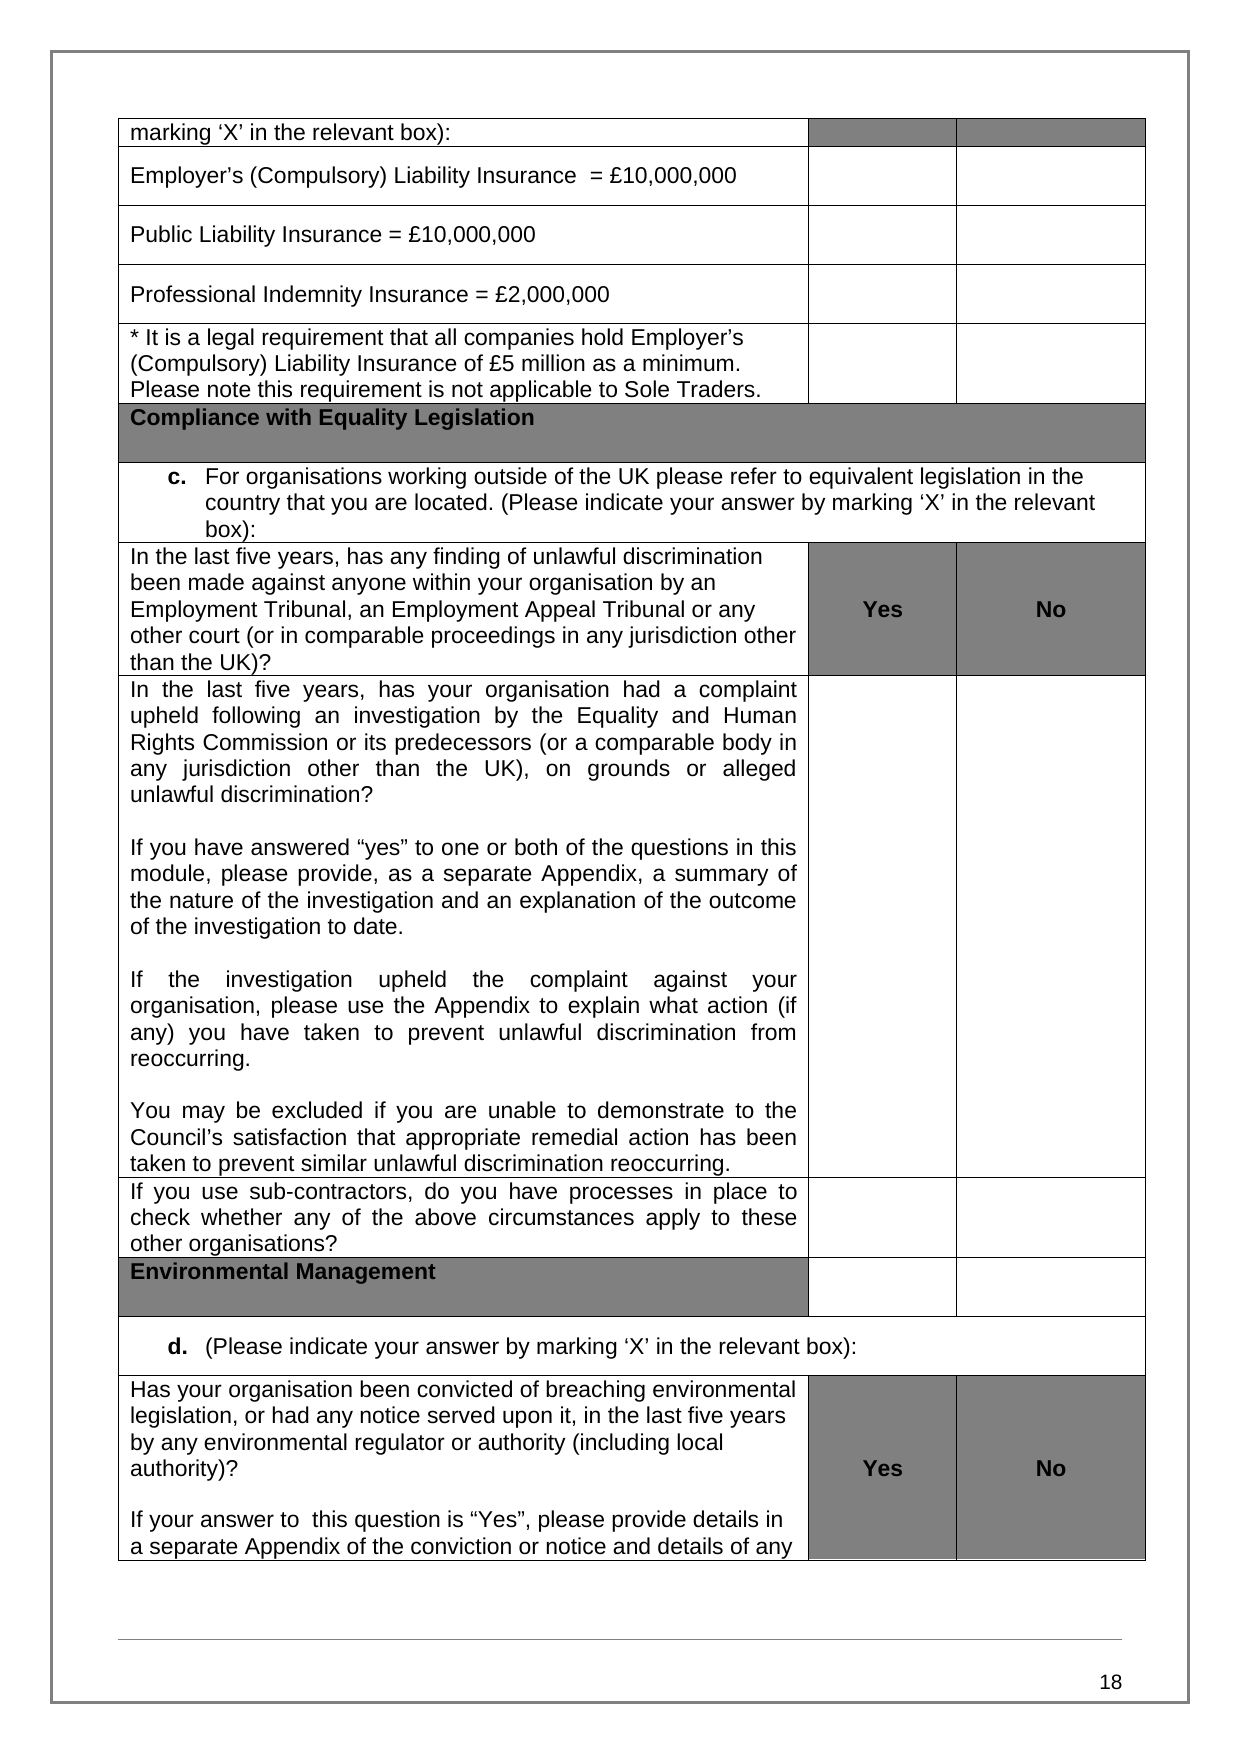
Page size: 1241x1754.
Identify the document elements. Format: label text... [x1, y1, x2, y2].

table_cell [957, 206, 1145, 264]
table_cell [809, 1258, 956, 1316]
table_cell [957, 265, 1145, 323]
table_cell Professional Indemnity Insurance = £2,000,000 [119, 265, 808, 323]
table_cell [809, 147, 956, 204]
table_cell For organisations working outside of the UK please refer to equivalent legislation in the country that you are located. (Please indicate your answer by marking ‘X’ in the relevant box): [119, 463, 1145, 542]
table_cell If you use sub-contractors, do you have processes in place to check whether any of the above circumstances apply to these other organisations? [119, 1178, 808, 1257]
table_cell Compliance with Equality Legislation [119, 404, 1145, 462]
table_cell In the last five years, has your organisation had a complaint upheld following an investigation by the Equality and Human Rights Commission or its predecessors (or a comparable body in any jurisdiction other than the UK), on grounds or alleged unlawful discrimination? If you have answered “yes” to one or both of the questions in this module, please provide, as a separate Appendix, a summary of the nature of the investigation and an explanation of the outcome of the investigation to date. If the investigation upheld the complaint against your organisation, please use the Appendix to explain what action (if any) you have taken to prevent unlawful discrimination from reoccurring. You may be excluded if you are unable to demonstrate to the Council’s satisfaction that appropriate remedial action has been taken to prevent similar unlawful discrimination reoccurring. [119, 676, 808, 1177]
table_cell Environmental Management [119, 1258, 808, 1316]
table_cell Public Liability Insurance = £10,000,000 [119, 206, 808, 264]
table_cell Yes [809, 119, 956, 146]
table_cell [809, 265, 956, 323]
table_cell [809, 676, 956, 1177]
table_cell [957, 676, 1145, 1177]
table_cell No [957, 543, 1145, 675]
table_cell * It is a legal requirement that all companies hold Employer’s (Compulsory) Liability Insurance of £5 million as a minimum. Please note this requirement is not applicable to Sole Traders. [119, 324, 808, 403]
table_cell [809, 1178, 956, 1257]
table_cell [957, 324, 1145, 403]
table_cell [809, 206, 956, 264]
table_cell (Please indicate your answer by marking ‘X’ in the relevant box): [119, 1317, 1145, 1375]
table_cell Yes [809, 543, 956, 675]
table_cell [957, 1178, 1145, 1257]
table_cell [119, 119, 808, 146]
table_cell Yes [809, 1376, 956, 1559]
table_cell No [957, 1376, 1145, 1559]
table_cell [957, 1258, 1145, 1316]
table_cell No [957, 119, 1145, 146]
table_cell [809, 324, 956, 403]
table_cell [957, 147, 1145, 204]
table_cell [119, 1376, 808, 1559]
table_cell In the last five years, has any finding of unlawful discrimination been made against anyone within your organisation by an Employment Tribunal, an Employment Appeal Tribunal or any other court (or in comparable proceedings in any jurisdiction other than the UK)? [119, 543, 808, 675]
table_cell Employer’s (Compulsory) Liability Insurance = £10,000,000 [119, 147, 808, 204]
